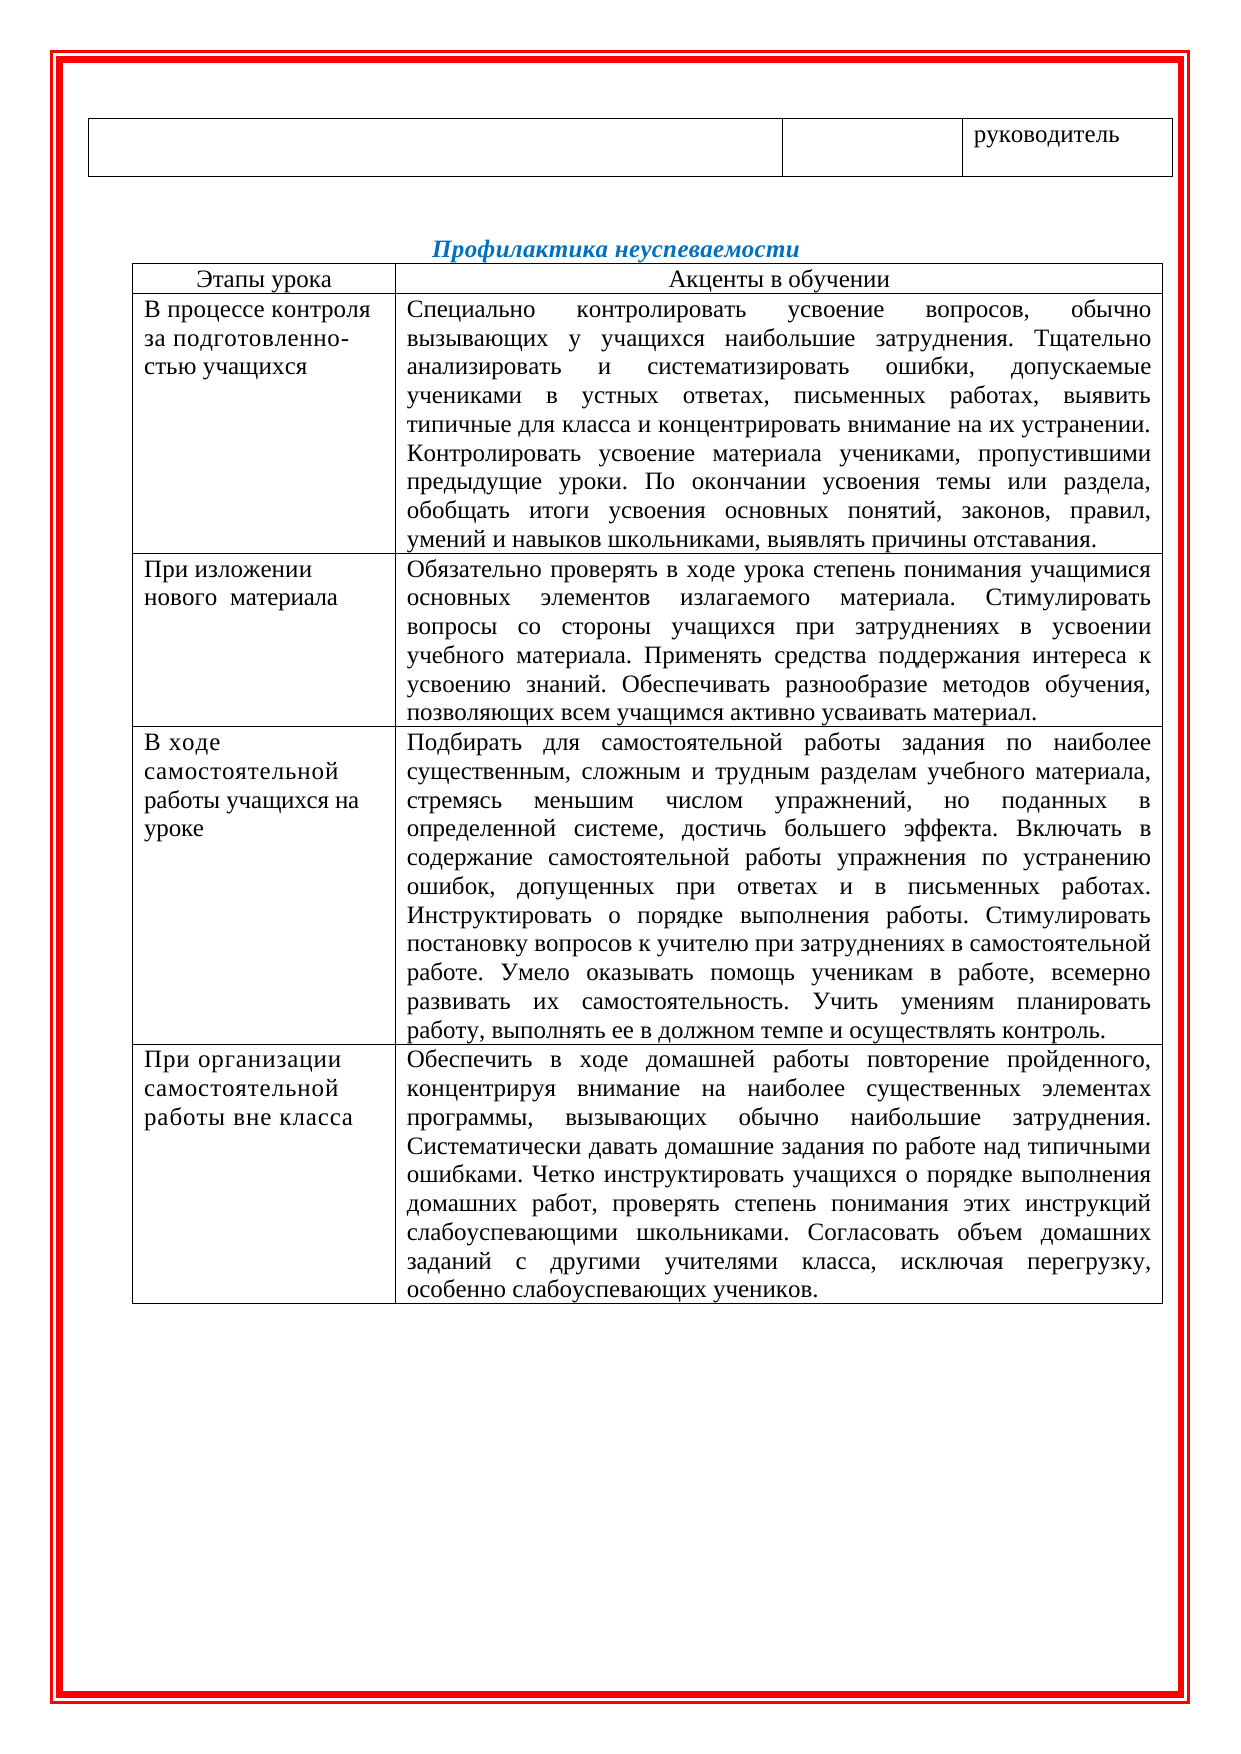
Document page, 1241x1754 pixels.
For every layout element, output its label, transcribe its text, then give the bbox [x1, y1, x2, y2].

table_cell Подбирать для самостоятельной работы задания по наиболее существенным, сложным и трудным разделам учебного материала, стремясь меньшим числом упражнений, но поданных в определенной системе, достичь большего эффекта. Включать в содержание самостоятельной работы упражнения по устранению ошибок, допущенных при ответах и в письменных работах. Инструктировать о порядке выполнения работы. Стимулировать постановку вопросов к учителю при затруднениях в самостоятельной работе. Умело оказывать помощь ученикам в работе, всемерно развивать их самостоятельность. Учить умениям планировать работу, выполнять ее в должном темпе и осуществлять контроль. [396, 727, 1162, 1043]
text Профилактика неуспеваемости [177, 234, 1152, 263]
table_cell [89, 119, 782, 176]
table_cell В ходе самостоятельной работы учащихся на уроке [133, 727, 395, 1043]
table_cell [783, 119, 962, 176]
table_cell В процессе контроля за подготовленностью учащихся [133, 294, 395, 553]
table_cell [963, 119, 1172, 176]
table_cell Обеспечить в ходе домашней работы повторение пройденного, концентрируя внимание на наиболее существенных элементах программы, вызывающих обычно наибольшие затруднения. Систематически давать домашние задания по работе над типичными ошибками. Четко инструктировать учащихся о порядке выполнения домашних работ, проверять степень понимания этих инструкций слабоуспевающими школьниками. Согласовать объем домашних заданий с другими учителями класса, исключая перегрузку, особенно слабоуспевающих учеников. [396, 1045, 1162, 1303]
table_header Этапы урока [133, 264, 395, 293]
table_cell При организации самостоятельной работы вне класса [133, 1045, 395, 1303]
table_cell При изложении нового материала [133, 554, 395, 726]
table_cell Обязательно проверять в ходе урока степень понимания учащимися основных элементов излагаемого материала. Стимулировать вопросы со стороны учащихся при затруднениях в усвоении учебного материала. Применять средства поддержания интереса к усвоению знаний. Обеспечивать разнообразие методов обучения, позволяющих всем учащимся активно усваивать материал. [396, 554, 1162, 726]
table_header Акценты в обучении [396, 264, 1162, 293]
table_cell Специально контролировать усвоение вопросов, обычно вызывающих у учащихся наибольшие затруднения. Тщательно анализировать и систематизировать ошибки, допускаемые учениками в устных ответах, письменных работах, выявить типичные для класса и концентрировать внимание на их устранении. Контролировать усвоение материала учениками, пропустившими предыдущие уроки. По окончании усвоения темы или раздела, обобщать итоги усвоения основных понятий, законов, правил, умений и навыков школьниками, выявлять причины отставания. [396, 294, 1162, 553]
